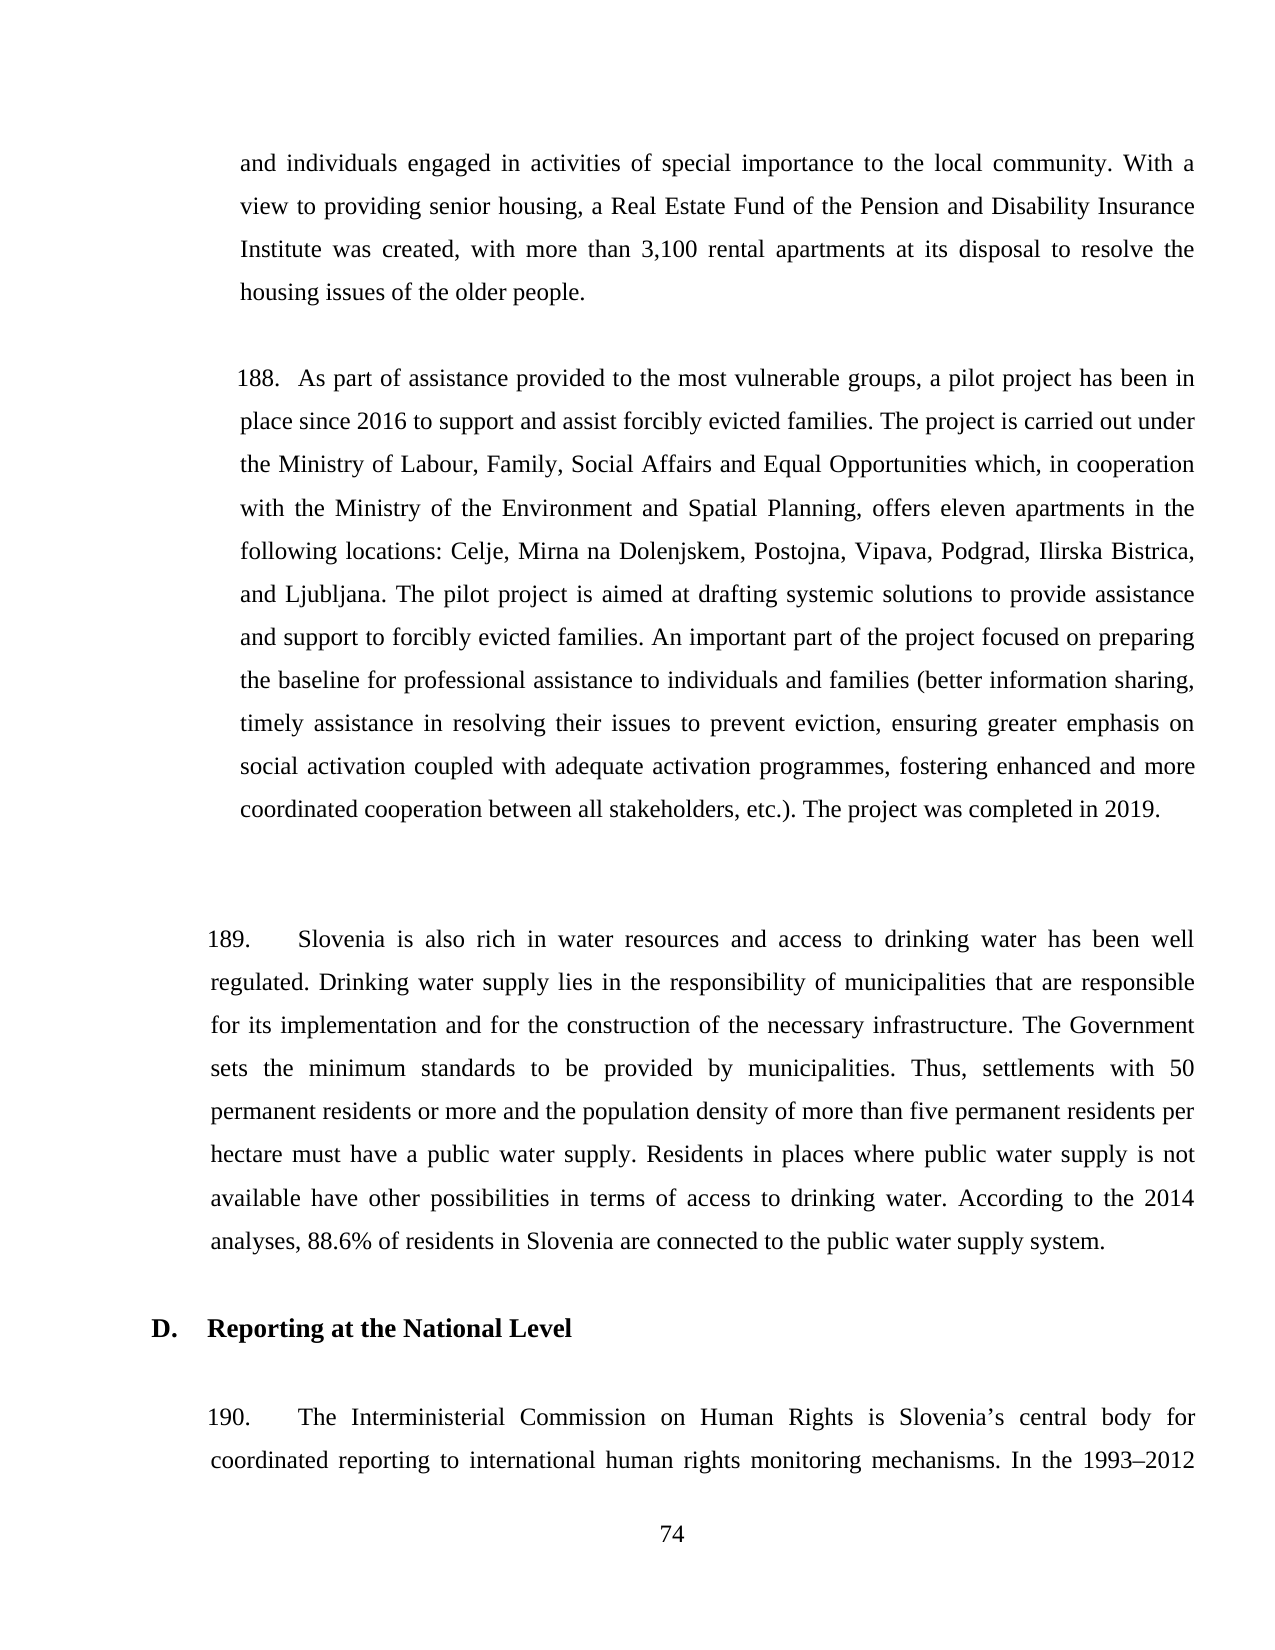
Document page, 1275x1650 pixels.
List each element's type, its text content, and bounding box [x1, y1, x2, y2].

subtitle Reporting at the National Level [151, 1312, 1196, 1343]
list Slovenia is also rich in water resources and access to drinking water has been well regulated. Drinking water supply lies in the responsibility of municipalities that are responsible for its implementation and for the construction of the necessary infrastructure. The Government sets the minimum standards to be provided by municipalities. Thus, settlements with 50 permanent residents or more and the population density of more than five permanent residents per hectare must have a public water supply. Residents in places where public water supply is not available have other possibilities in terms of access to drinking water. According to the 2014 analyses, 88.6% of residents in Slovenia are connected to the public water supply system. [207, 924, 1196, 1254]
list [207, 1402, 1196, 1474]
list As part of assistance provided to the most vulnerable groups, a pilot project has been in place since 2016 to support and assist forcibly evicted families. The project is carried out under the Ministry of Labour, Family, Social Affairs and Equal Opportunities which, in cooperation with the Ministry of the Environment and Spatial Planning, offers eleven apartments in the following locations: Celje, Mirna na Dolenjskem, Postojna, Vipava, Podgrad, Ilirska Bistrica, and Ljubljana. The pilot project is aimed at drafting systemic solutions to provide assistance and support to forcibly evicted families. An important part of the project focused on preparing the baseline for professional assistance to individuals and families (better information sharing, timely assistance in resolving their issues to prevent eviction, ensuring greater emphasis on social activation coupled with adequate activation programmes, fostering enhanced and more coordinated cooperation between all stakeholders, etc.). The project was completed in 2019. [236, 363, 1196, 823]
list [236, 148, 1196, 306]
